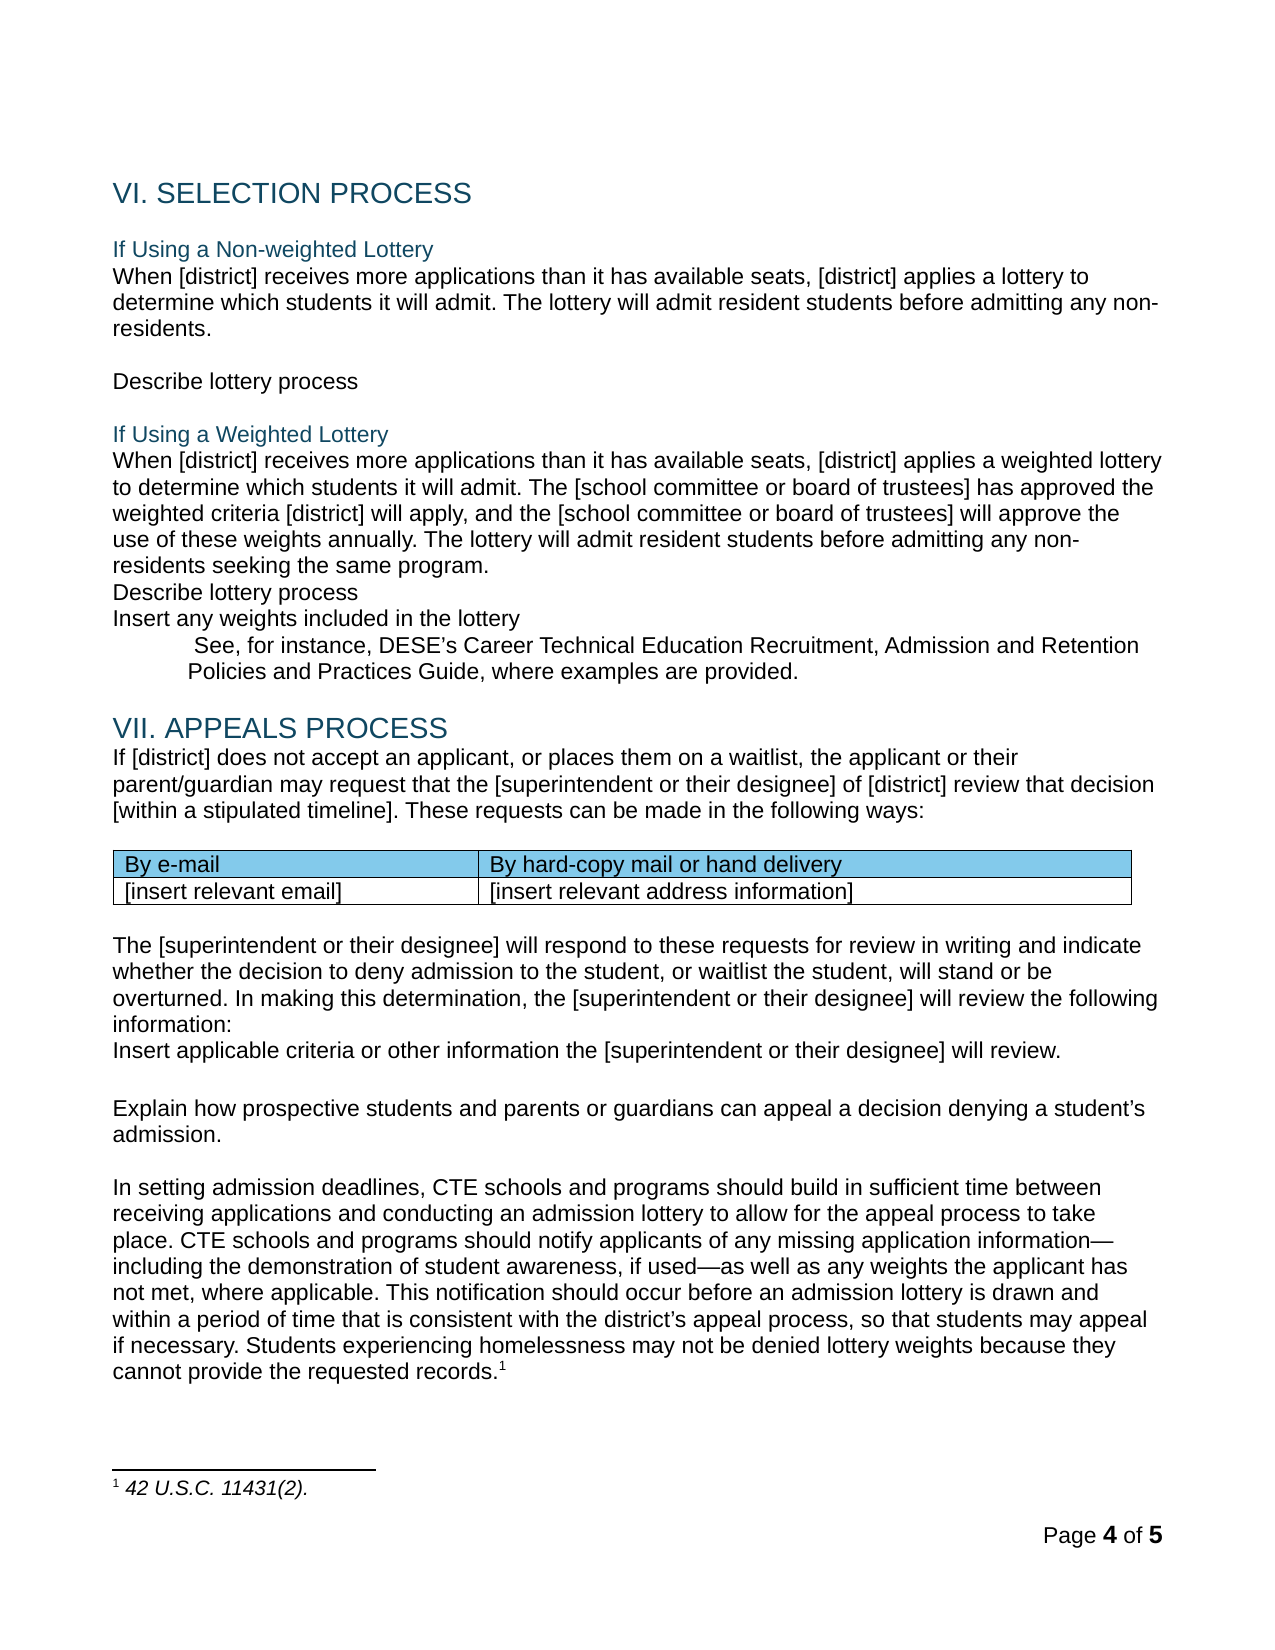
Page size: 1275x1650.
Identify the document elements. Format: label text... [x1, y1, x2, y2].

subtitle VII. APPEALS PROCESS [112, 711, 1162, 744]
subtitle VI. SELECTION PROCESS [112, 176, 1162, 210]
list Explain how prospective students and parents or guardians can appeal a decision denying a student’s admission. [112, 1095, 1162, 1147]
text See, for instance, DESE’s Career Technical Education Recruitment, Admission and Retention Policies and Practices Guide, where examples are provided. [187, 632, 1162, 684]
subtitle If Using a Non-weighted Lottery [112, 236, 1162, 263]
text When [district] receives more applications than it has available seats, [district] applies a lottery to determine which students it will admit. The lottery will admit resident students before admitting any non-residents. [112, 263, 1162, 342]
table_header By hard-copy mail or hand delivery [479, 851, 1131, 877]
text Insert any weights included in the lottery [112, 605, 1162, 632]
text Describe lottery process [112, 368, 1162, 394]
table_cell [insert relevant address information] [479, 878, 1131, 904]
text In setting admission deadlines, CTE schools and programs should build in sufficient time between receiving applications and conducting an admission lottery to allow for the appeal process to take place. CTE schools and programs should notify applicants of any missing application information—including the demonstration of student awareness, if used—as well as any weights the applicant has not met, where applicable. This notification should occur before an admission lottery is drawn and within a period of time that is consistent with the district’s appeal process, so that students may appeal if necessary. Students experiencing homelessness may not be denied lottery weights because they cannot provide the requested records. [112, 1174, 1162, 1385]
text If [district] does not accept an applicant, or places them on a waitlist, the applicant or their parent/guardian may request that the [superintendent or their designee] of [district] review that decision [within a stipulated timeline]. These requests can be made in the following ways: [112, 744, 1162, 823]
text When [district] receives more applications than it has available seats, [district] applies a weighted lottery to determine which students it will admit. The [school committee or board of trustees] has approved the weighted criteria [district] will apply, and the [school committee or board of trustees] will approve the use of these weights annually. The lottery will admit resident students before admitting any non-residents seeking the same program. [112, 447, 1162, 579]
subtitle If Using a Weighted Lottery [112, 421, 1162, 447]
table_cell [insert relevant email] [114, 878, 478, 904]
text The [superintendent or their designee] will respond to these requests for review in writing and indicate whether the decision to deny admission to the student, or waitlist the student, will stand or be overturned. In making this determination, the [superintendent or their designee] will review the following information: [112, 932, 1162, 1037]
table_header By e-mail [114, 851, 478, 877]
text Insert applicable criteria or other information the [superintendent or their designee] will review. [112, 1037, 1162, 1063]
text Describe lottery process [112, 579, 1162, 605]
